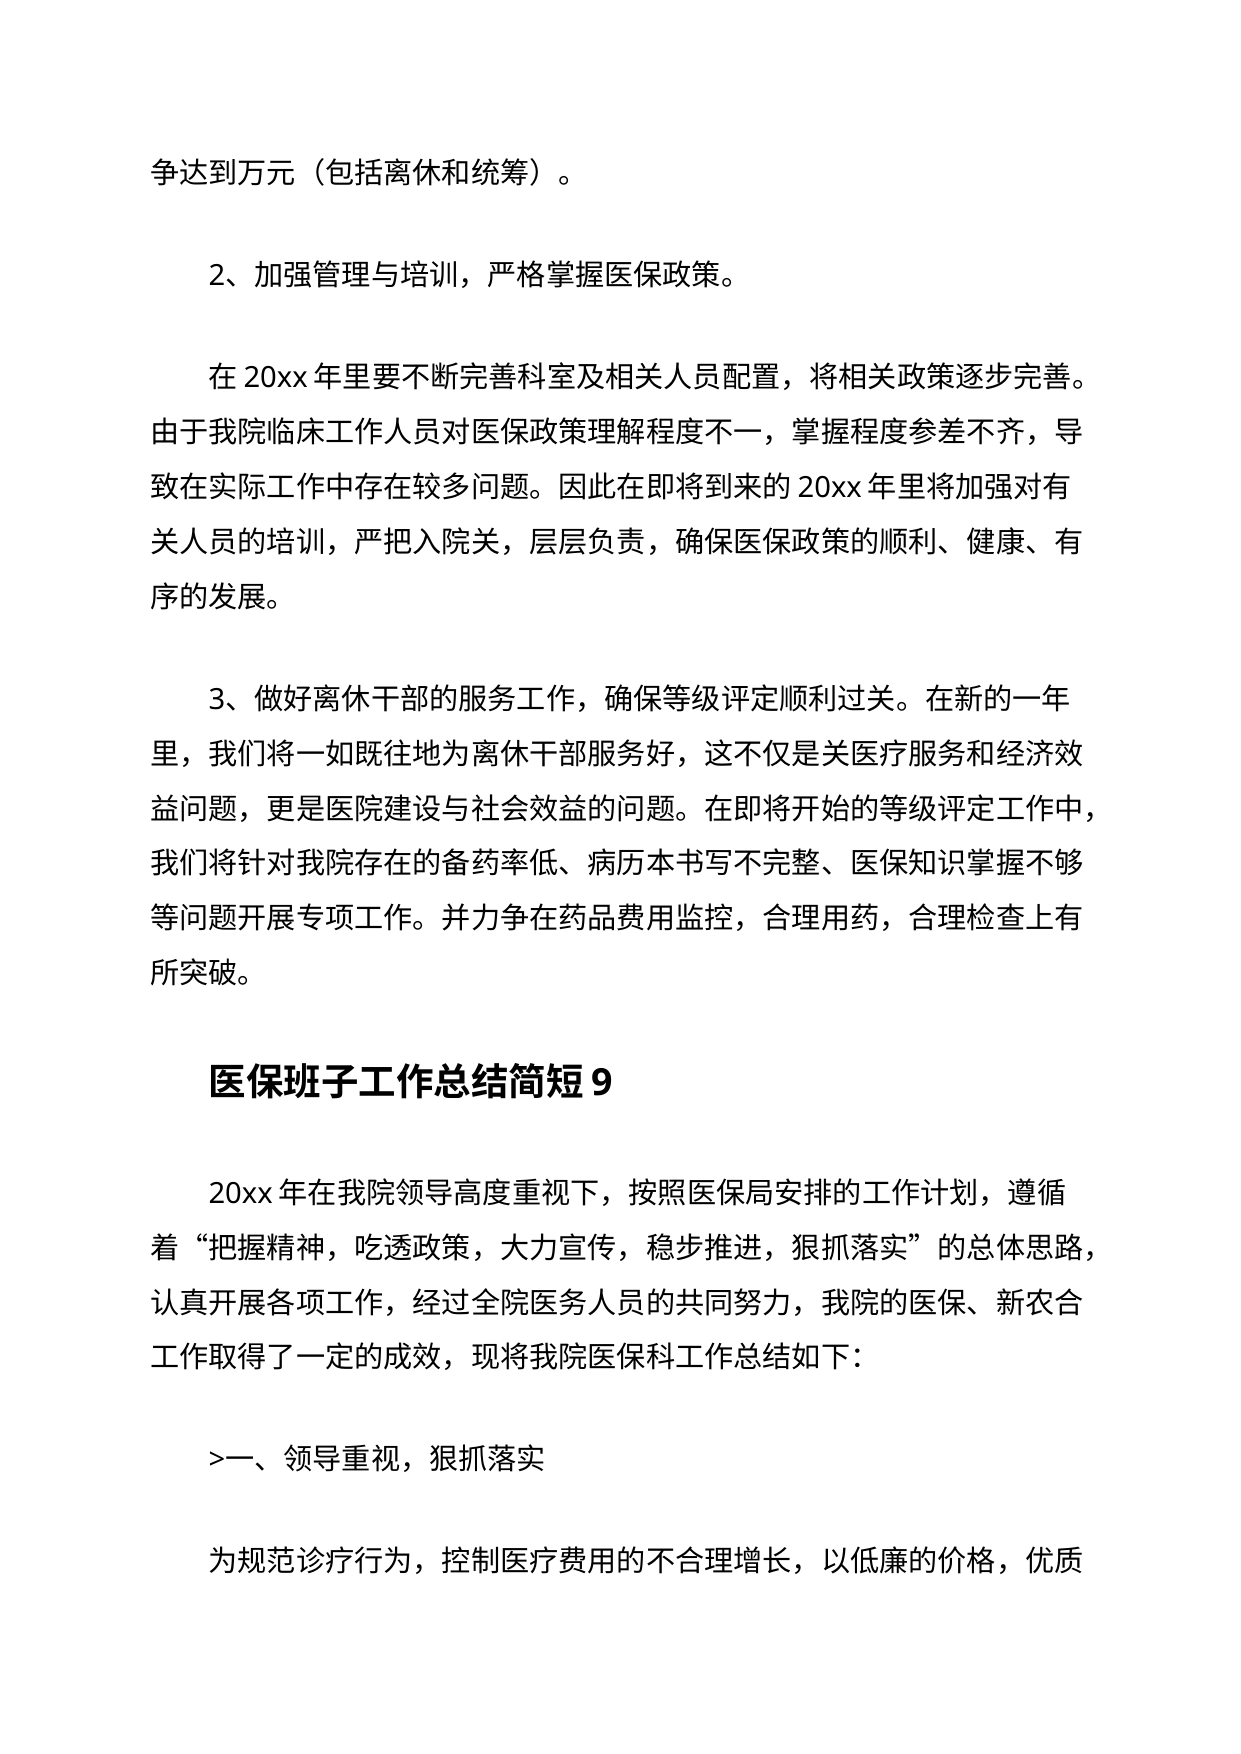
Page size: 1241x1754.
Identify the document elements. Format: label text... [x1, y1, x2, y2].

text 医保班子工作总结简短9 [150, 1052, 1090, 1106]
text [150, 1538, 1090, 1580]
text >一、领导重视，狠抓落实 [150, 1436, 1090, 1478]
text 3、做好离休干部的服务工作，确保等级评定顺利过关。在新的一年里，我们将一如既往地为离休干部服务好，这不仅是关医疗服务和经济效益问题，更是医院建设与社会效益的问题。在即将开始的等级评定工作中，我们将针对我院存在的备药率低、病历本书写不完整、医保知识掌握不够等问题开展专项工作。并力争在药品费用监控，合理用药，合理检查上有所突破。 [150, 675, 1090, 992]
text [150, 150, 1090, 192]
text 在20xx年里要不断完善科室及相关人员配置，将相关政策逐步完善。由于我院临床工作人员对医保政策理解程度不一，掌握程度参差不齐，导致在实际工作中存在较多问题。因此在即将到来的20xx年里将加强对有关人员的培训，严把入院关，层层负责，确保医保政策的顺利、健康、有序的发展。 [150, 354, 1090, 616]
text 20xx年在我院领导高度重视下，按照医保局安排的工作计划，遵循着“把握精神，吃透政策，大力宣传，稳步推进，狠抓落实”的总体思路，认真开展各项工作，经过全院医务人员的共同努力，我院的医保、新农合工作取得了一定的成效，现将我院医保科工作总结如下： [150, 1169, 1090, 1376]
text 2、加强管理与培训，严格掌握医保政策。 [150, 252, 1090, 294]
